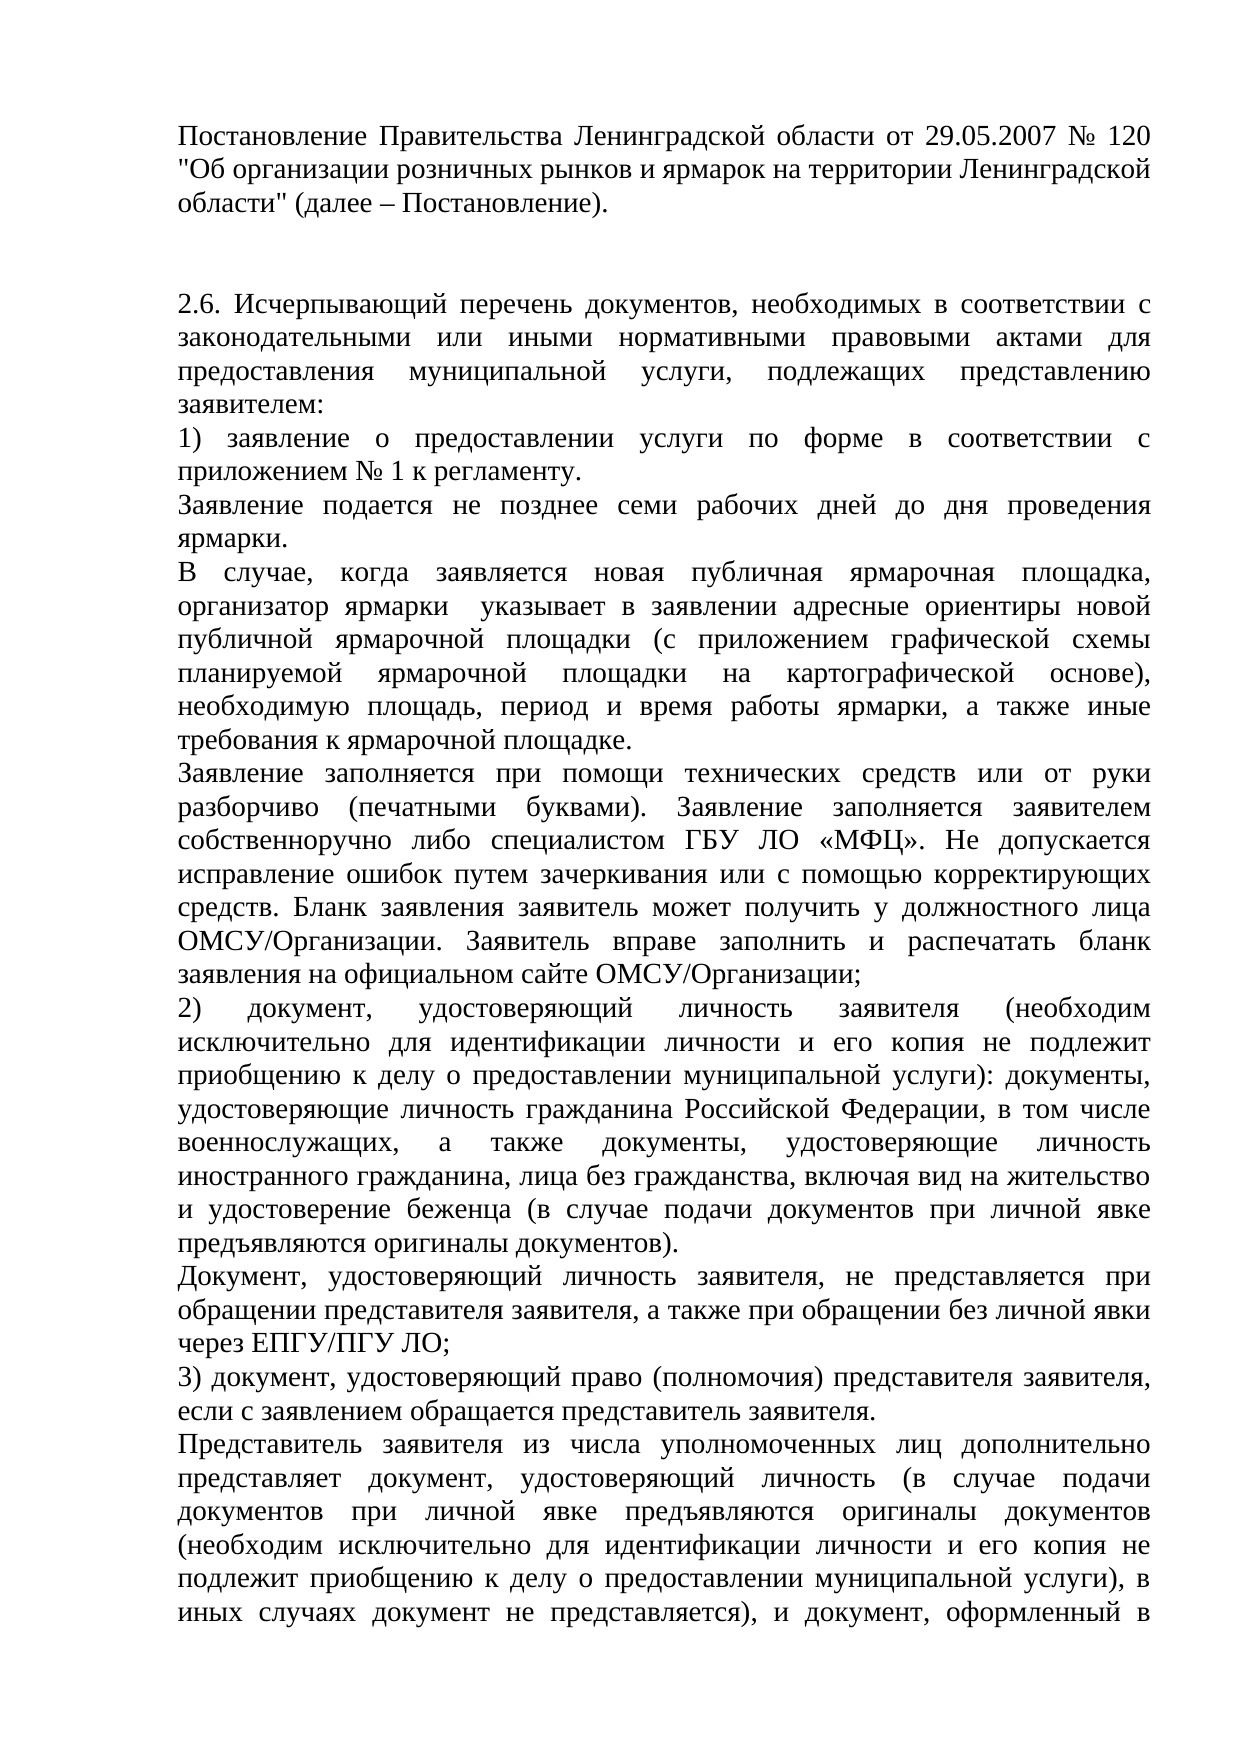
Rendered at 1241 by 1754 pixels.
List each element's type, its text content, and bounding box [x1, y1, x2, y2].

text 2) документ, удостоверяющий личность заявителя (необходим исключительно для идентификации личности и его копия не подлежит приобщению к делу о предоставлении муниципальной услуги): документы, удостоверяющие личность гражданина Российской Федерации, в том числе военнослужащих, а также документы, удостоверяющие личность иностранного гражданина, лица без гражданства, включая вид на жительство и удостоверение беженца (в случае подачи документов при личной явке предъявляются оригиналы документов). [177, 990, 1152, 1258]
text 3) документ, удостоверяющий право (полномочия) представителя заявителя, если с заявлением обращается представитель заявителя. [177, 1359, 1152, 1426]
text Постановление Правительства Ленинградской области от 29.05.2007 № 120 "Об организации розничных рынков и ярмарок на территории Ленинградской области" (далее – Постановление). [177, 118, 1152, 219]
text 2.6. Исчерпывающий перечень документов, необходимых в соответствии с законодательными или иными нормативными правовыми актами для предоставления муниципальной услуги, подлежащих представлению заявителем: [177, 286, 1152, 420]
text Заявление заполняется при помощи технических средств или от руки разборчиво (печатными буквами). Заявление заполняется заявителем собственноручно либо специалистом ГБУ ЛО «МФЦ». Не допускается исправление ошибок путем зачеркивания или с помощью корректирующих средств. Бланк заявления заявитель может получить у должностного лица ОМСУ/Организации. Заявитель вправе заполнить и распечатать бланк заявления на официальном сайте ОМСУ/Организации; [177, 755, 1152, 990]
text Заявление подается не позднее семи рабочих дней до дня проведения ярмарки. [177, 487, 1152, 554]
text Документ, удостоверяющий личность заявителя, не представляется при обращении представителя заявителя, а также при обращении без личной явки через ЕПГУ/ПГУ ЛО; [177, 1258, 1152, 1359]
text В случае, когда заявляется новая публичная ярмарочная площадка, организатор ярмарки указывает в заявлении адресные ориентиры новой публичной ярмарочной площадки (с приложением графической схемы планируемой ярмарочной площадки на картографической основе), необходимую площадь, период и время работы ярмарки, а также иные требования к ярмарочной площадке. [177, 554, 1152, 755]
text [177, 1426, 1152, 1627]
text 1) заявление о предоставлении услуги по форме в соответствии с приложением № 1 к регламенту. [177, 420, 1152, 487]
